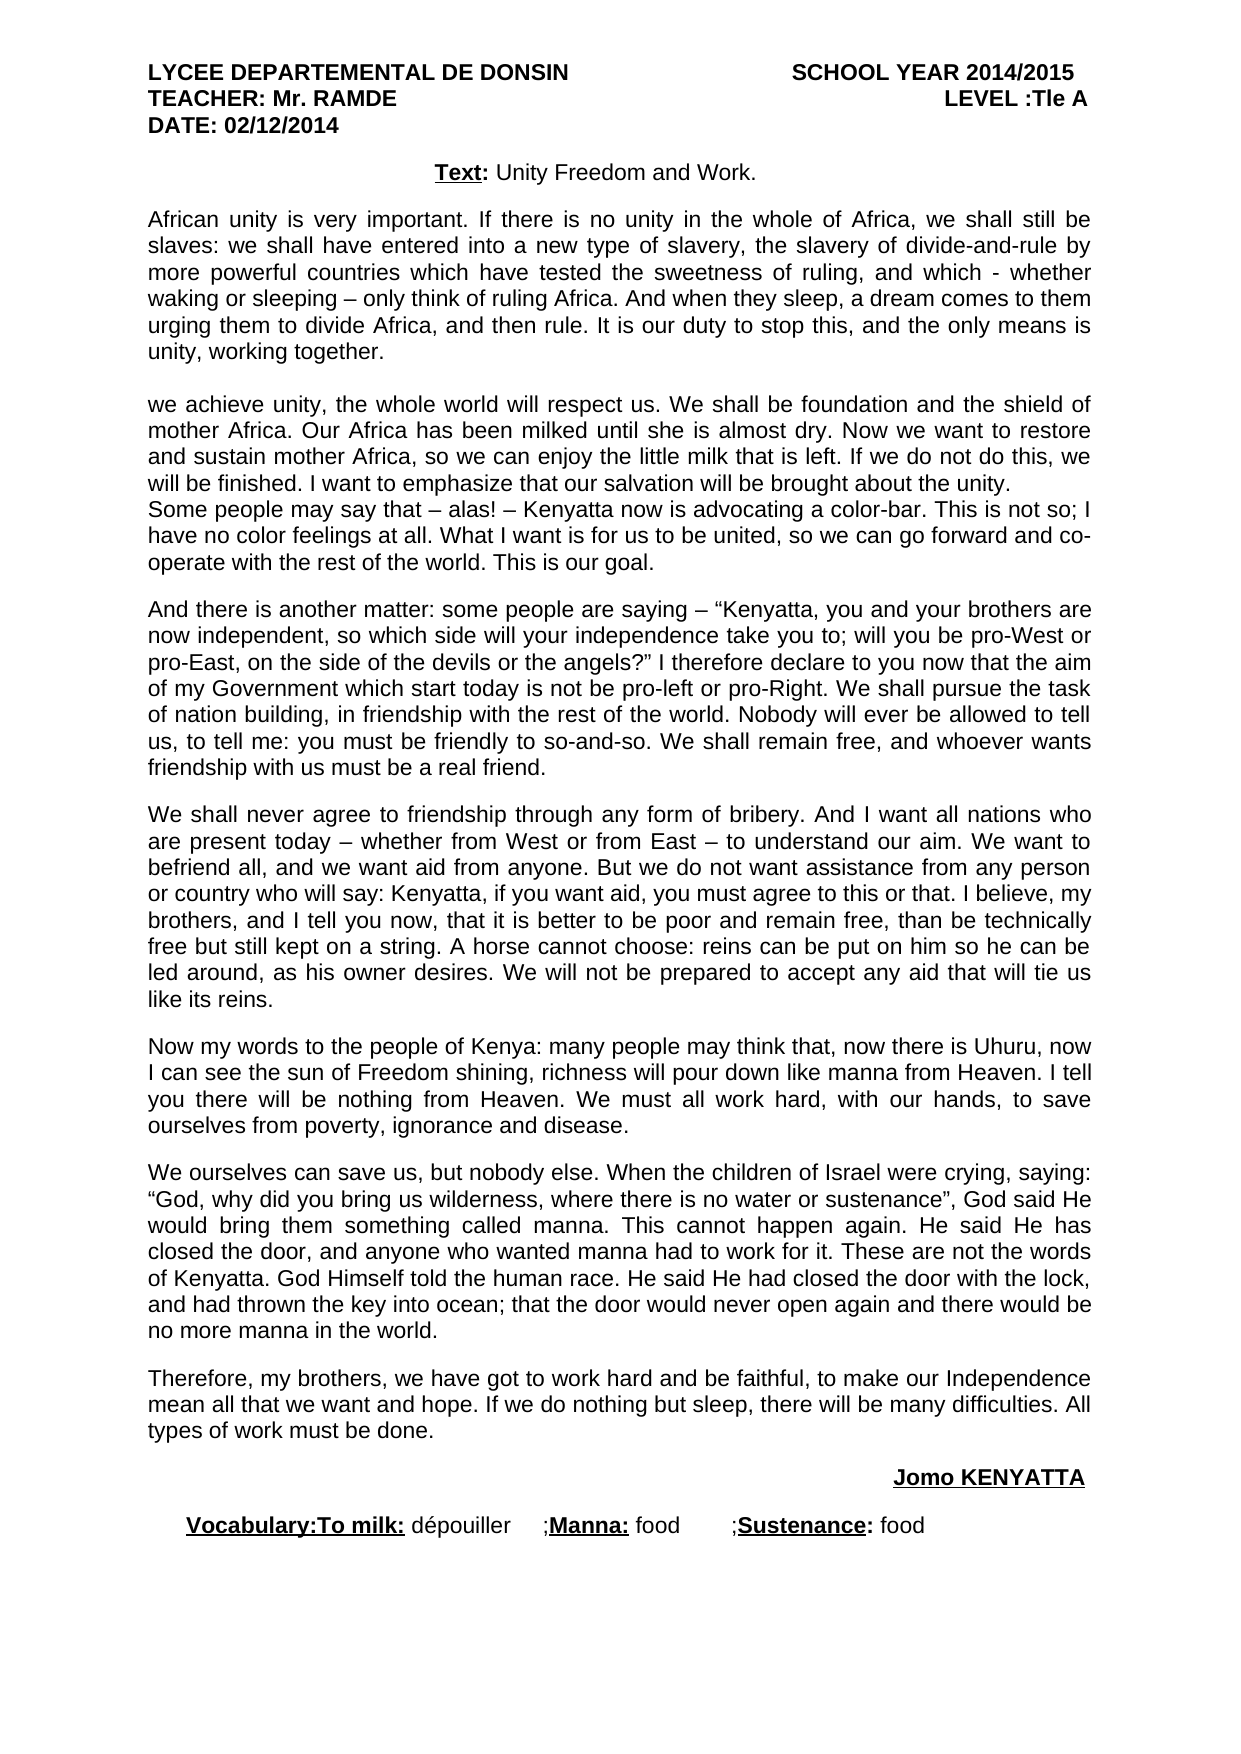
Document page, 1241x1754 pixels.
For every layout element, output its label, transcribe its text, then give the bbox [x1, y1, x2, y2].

text Text: Unity Freedom and Work. [148, 159, 1093, 185]
text African unity is very important. If there is no unity in the whole of Africa, we shall still be slaves: we shall have entered into a new type of slavery, the slavery of divide-and-rule by more powerful countries which have tested the sweetness of ruling, and which - whether waking or sleeping – only think of ruling Africa. And when they sleep, a dream comes to them urging them to divide Africa, and then rule. It is our duty to stop this, and the only means is unity, working together. [148, 206, 1093, 364]
text DATE: 02/12/2014 [148, 112, 1093, 138]
text We shall never agree to friendship through any form of bribery. And I want all nations who are present today – whether from West or from East – to understand our aim. We want to befriend all, and we want aid from anyone. But we do not want assistance from any person or country who will say: Kenyatta, if you want aid, you must agree to this or that. I believe, my brothers, and I tell you now, that it is better to be poor and remain free, than be technically free but still kept on a string. A horse cannot choose: reins can be put on him so he can be led around, as his owner desires. We will not be prepared to accept any aid that will tie us like its reins. [148, 801, 1093, 1012]
text LYCEE DEPARTEMENTAL DE DONSIN SCHOOL YEAR 2014/2015 [148, 59, 1093, 85]
text Some people may say that – alas! – Kenyatta now is advocating a color-bar. This is not so; I have no color feelings at all. What I want is for us to be united, so we can go forward and co-operate with the rest of the world. This is our goal. [148, 496, 1093, 575]
text We ourselves can save us, but nobody else. When the children of Israel were crying, saying: “God, why did you bring us wilderness, where there is no water or sustenance”, God said He would bring them something called manna. This cannot happen again. He said He has closed the door, and anyone who wanted manna had to work for it. These are not the words of Kenyatta. God Himself told the human race. He said He had closed the door with the lock, and had thrown the key into ocean; that the door would never open again and there would be no more manna in the world. [148, 1159, 1093, 1344]
text Now my words to the people of Kenya: many people may think that, now there is Uhuru, now I can see the sun of Freedom shining, richness will pour down like manna from Heaven. I tell you there will be nothing from Heaven. We must all work hard, with our hands, to save ourselves from poverty, ignorance and disease. [148, 1033, 1093, 1138]
text Vocabulary:To milk: dépouiller ;Manna: food ;Sustenance: food [148, 1512, 1093, 1538]
text we achieve unity, the whole world will respect us. We shall be foundation and the shield of mother Africa. Our Africa has been milked until she is almost dry. Now we want to restore and sustain mother Africa, so we can enjoy the little milk that is left. If we do not do this, we will be finished. I want to emphasize that our salvation will be brought about the unity. [148, 391, 1093, 496]
text TEACHER: Mr. RAMDE LEVEL :Tle A [148, 85, 1093, 112]
text Therefore, my brothers, we have got to work hard and be faithful, to make our Independence mean all that we want and hope. If we do nothing but sleep, there will be many difficulties. All types of work must be done. [148, 1364, 1093, 1443]
text And there is another matter: some people are saying – “Kenyatta, you and your brothers are now independent, so which side will your independence take you to; will you be pro-West or pro-East, on the side of the devils or the angels?” I therefore declare to you now that the aim of my Government which start today is not be pro-left or pro-Right. We shall pursue the task of nation building, in friendship with the rest of the world. Nobody will ever be allowed to tell us, to tell me: you must be friendly to so-and-so. We shall remain free, and whoever wants friendship with us must be a real friend. [148, 596, 1093, 780]
text Jomo KENYATTA [148, 1464, 1093, 1491]
